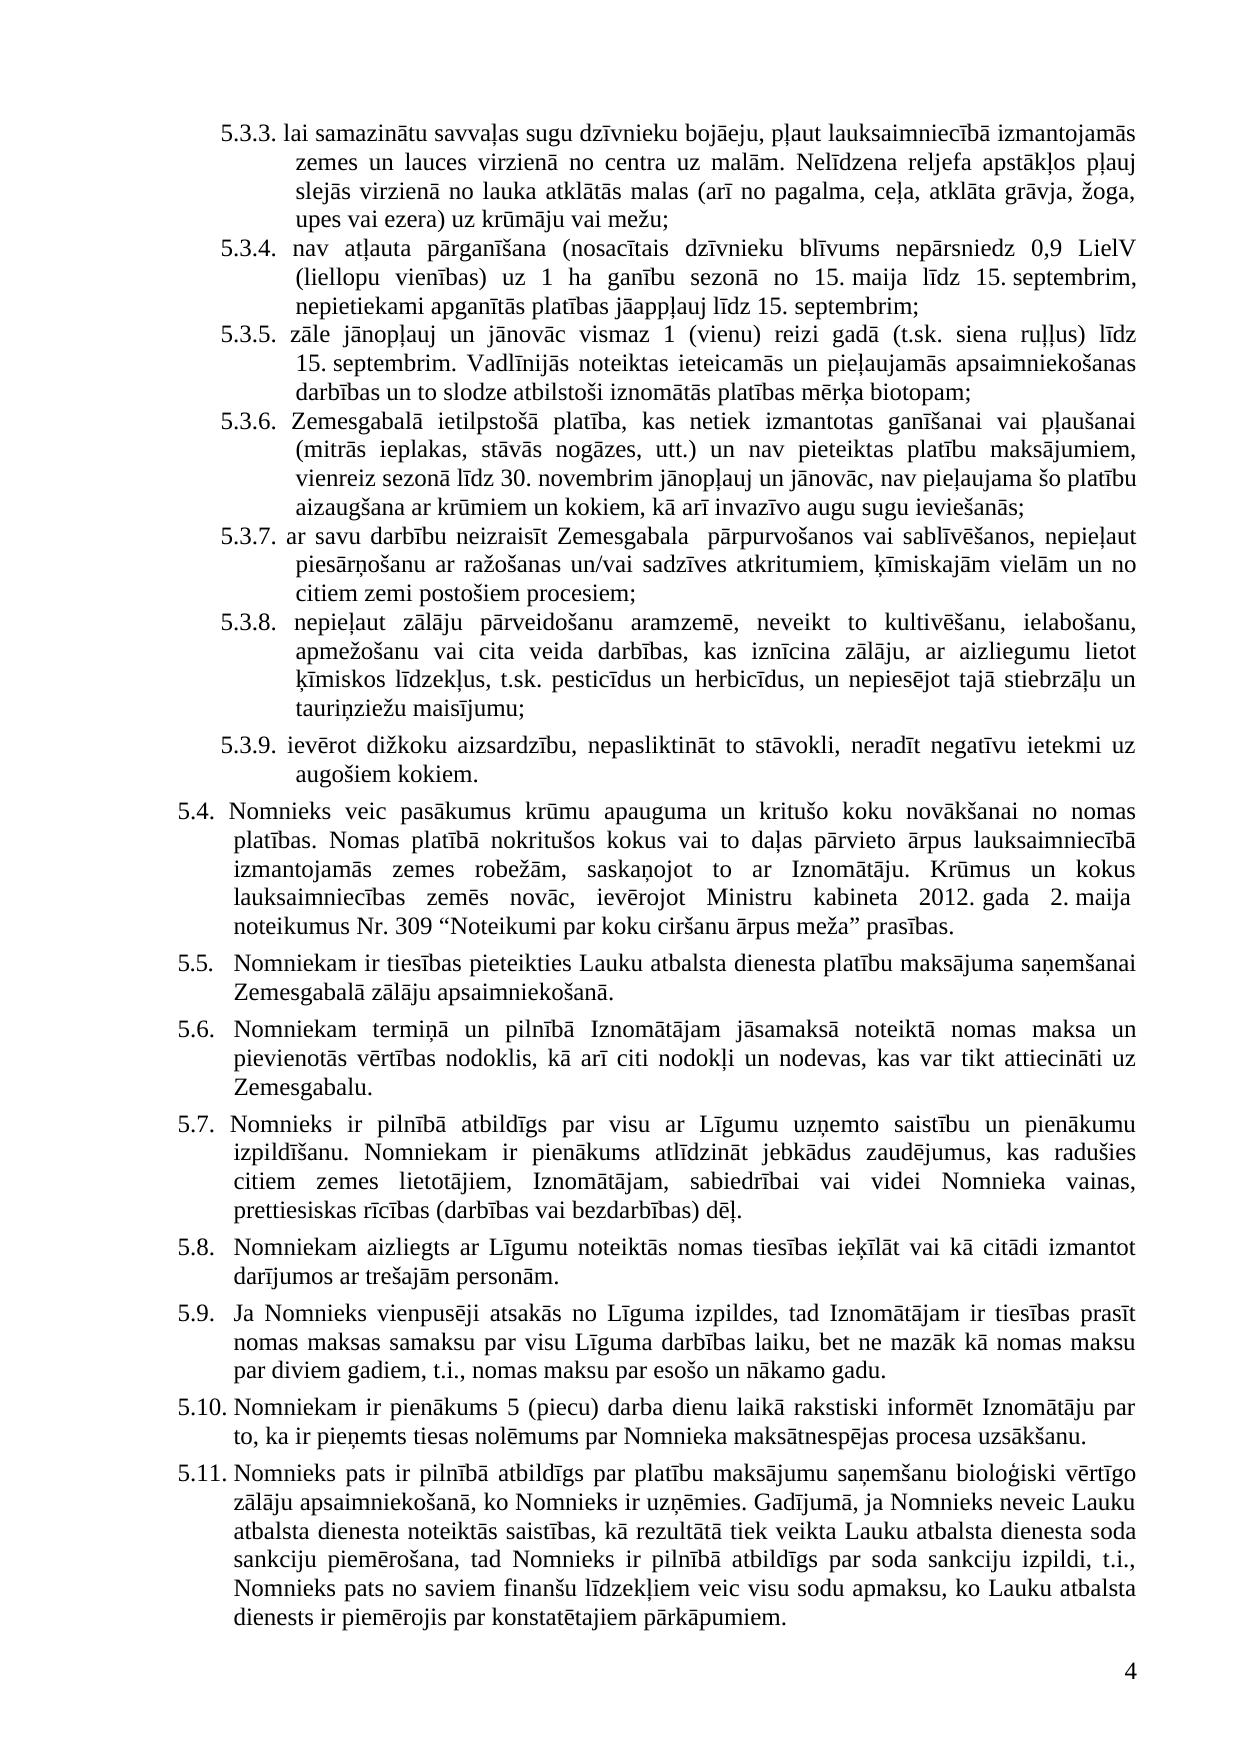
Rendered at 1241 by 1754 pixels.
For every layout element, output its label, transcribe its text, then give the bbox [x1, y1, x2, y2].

text 5.7. Nomnieks ir pilnībā atbildīgs par visu ar Līgumu uzņemto saistību un pienākumu izpildīšanu. Nomniekam ir pienākums atlīdzināt jebkādus zaudējumus, kas radušies citiem zemes lietotājiem, Iznomātājam, sabiedrībai vai videi Nomnieka vainas, prettiesiskas rīcības (darbības vai bezdarbības) dēļ. [177, 1109, 1137, 1224]
text 5.3.7. ar savu darbību neizraisīt Zemesgabala pārpurvošanos vai sablīvēšanos, nepieļaut piesārņošanu ar ražošanas un/vai sadzīves atkritumiem, ķīmiskajām vielām un no citiem zemi postošiem procesiem; [220, 521, 1137, 607]
text 5.5. Nomniekam ir tiesības pieteikties Lauku atbalsta dienesta platību maksājuma saņemšanai Zemesgabalā zālāju apsaimniekošanā. [177, 948, 1137, 1006]
text 5.8. Nomniekam aizliegts ar Līgumu noteiktās nomas tiesības ieķīlāt vai kā citādi izmantot darījumos ar trešajām personām. [177, 1232, 1137, 1289]
text 5.3.9. ievērot dižkoku aizsardzību, nepasliktināt to stāvokli, neradīt negatīvu ietekmi uz augošiem kokiem. [220, 730, 1137, 788]
text 5.11. Nomnieks pats ir pilnībā atbildīgs par platību maksājumu saņemšanu bioloģiski vērtīgo zālāju apsaimniekošanā, ko Nomnieks ir uzņēmies. Gadījumā, ja Nomnieks neveic Lauku atbalsta dienesta noteiktās saistības, kā rezultātā tiek veikta Lauku atbalsta dienesta soda sankciju piemērošana, tad Nomnieks ir pilnībā atbildīgs par soda sankciju izpildi, t.i., Nomnieks pats no saviem finanšu līdzekļiem veic visu sodu apmaksu, ko Lauku atbalsta dienests ir piemērojis par konstatētajiem pārkāpumiem. [177, 1458, 1137, 1631]
text 5.3.4. nav atļauta pārganīšana (nosacītais dzīvnieku blīvums nepārsniedz 0,9 LielV (liellopu vienības) uz 1 ha ganību sezonā no 15. maija līdz 15. septembrim, nepietiekami apganītās platības jāappļauj līdz 15. septembrim; [220, 233, 1137, 319]
text 5.3.8. nepieļaut zālāju pārveidošanu aramzemē, neveikt to kultivēšanu, ielabošanu, apmežošanu vai cita veida darbības, kas iznīcina zālāju, ar aizliegumu lietot ķīmiskos līdzekļus, t.sk. pesticīdus un herbicīdus, un nepiesējot tajā stiebrzāļu un tauriņziežu maisījumu; [220, 607, 1137, 722]
text 5.10. Nomniekam ir pienākums 5 (piecu) darba dienu laikā rakstiski informēt Iznomātāju par to, ka ir pieņemts tiesas nolēmums par Nomnieka maksātnespējas procesa uzsākšanu. [177, 1392, 1137, 1450]
text 5.4. Nomnieks veic pasākumus krūmu apauguma un kritušo koku novākšanai no nomas platības. Nomas platībā nokritušos kokus vai to daļas pārvieto ārpus lauksaimniecībā izmantojamās zemes robežām, saskaņojot to ar Iznomātāju. Krūmus un kokus lauksaimniecības zemēs novāc, ievērojot Ministru kabineta 2012. gada 2. maija noteikumus Nr. 309 “Noteikumi par koku ciršanu ārpus meža” prasības. [177, 796, 1137, 940]
text 5.3.3. lai samazinātu savvaļas sugu dzīvnieku bojāeju, pļaut lauksaimniecībā izmantojamās zemes un lauces virzienā no centra uz malām. Nelīdzena reljefa apstākļos pļauj slejās virzienā no lauka atklātās malas (arī no pagalma, ceļa, atklāta grāvja, žoga, upes vai ezera) uz krūmāju vai mežu; [220, 118, 1137, 233]
text 5.6. Nomniekam termiņā un pilnībā Iznomātājam jāsamaksā noteiktā nomas maksa un pievienotās vērtības nodoklis, kā arī citi nodokļi un nodevas, kas var tikt attiecināti uz Zemesgabalu. [177, 1014, 1137, 1100]
text 5.3.5. zāle jānopļauj un jānovāc vismaz 1 (vienu) reizi gadā (t.sk. siena ruļļus) līdz 15. septembrim. Vadlīnijās noteiktas ieteicamās un pieļaujamās apsaimniekošanas darbības un to slodze atbilstoši iznomātās platības mērķa biotopam; [220, 319, 1137, 406]
text 5.9. Ja Nomnieks vienpusēji atsakās no Līguma izpildes, tad Iznomātājam ir tiesības prasīt nomas maksas samaksu par visu Līguma darbības laiku, bet ne mazāk kā nomas maksu par diviem gadiem, t.i., nomas maksu par esošo un nākamo gadu. [177, 1298, 1137, 1384]
text 5.3.6. Zemesgabalā ietilpstošā platība, kas netiek izmantotas ganīšanai vai pļaušanai (mitrās ieplakas, stāvās nogāzes, utt.) un nav pieteiktas platību maksājumiem, vienreiz sezonā līdz 30. novembrim jānopļauj un jānovāc, nav pieļaujama šo platību aizaugšana ar krūmiem un kokiem, kā arī invazīvo augu sugu ieviešanās; [220, 406, 1137, 521]
